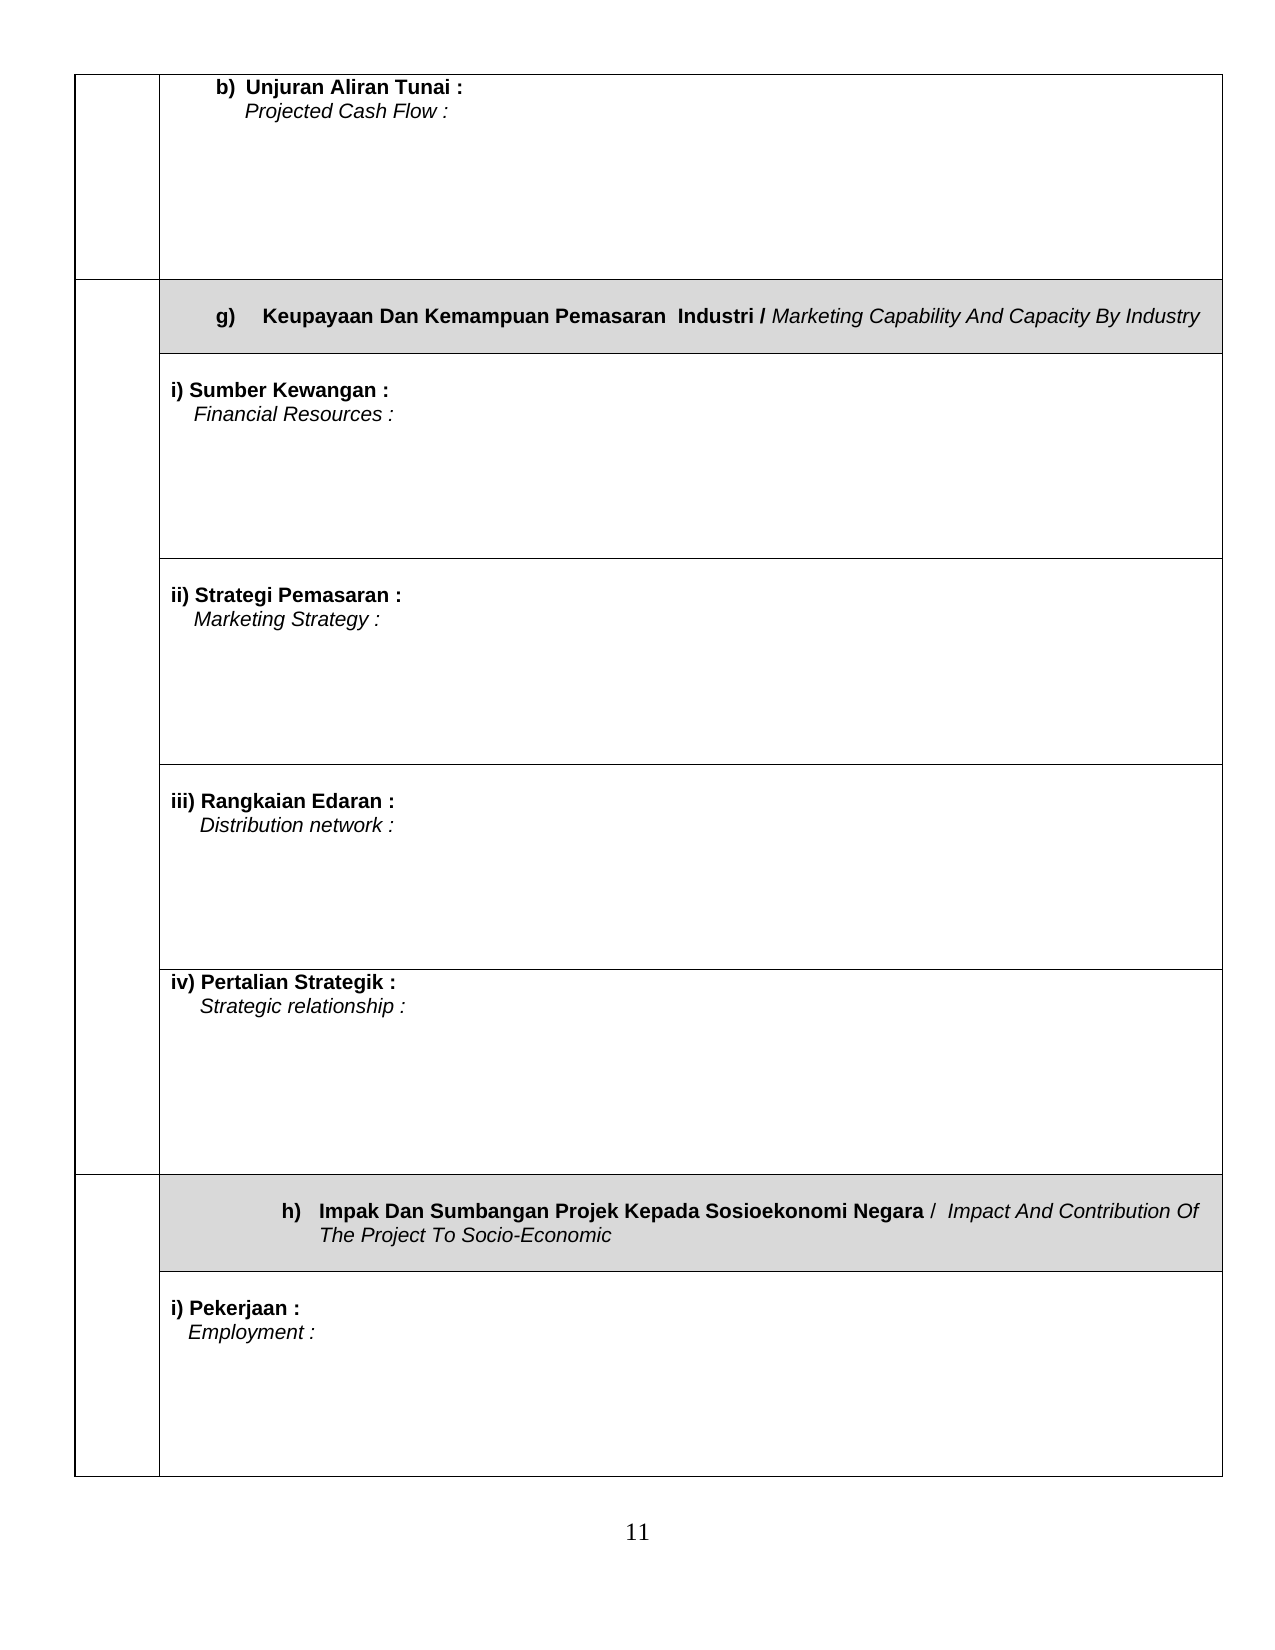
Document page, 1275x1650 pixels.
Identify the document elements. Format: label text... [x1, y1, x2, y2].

table_cell [76, 1175, 159, 1476]
table_cell ii) Strategi Pemasaran : Marketing Strategy : [160, 559, 1222, 763]
table_cell i) Pekerjaan : Employment : [160, 1272, 1222, 1476]
table_cell iv) Pertalian Strategik : Strategic relationship : [160, 970, 1222, 1174]
table_cell [76, 75, 159, 279]
table_cell [76, 280, 159, 1174]
table_cell Unjuran Aliran Tunai : Projected Cash Flow : [160, 75, 1222, 279]
table_cell iii) Rangkaian Edaran : Distribution network : [160, 765, 1222, 969]
table_cell Keupayaan Dan Kemampuan Pemasaran Industri / Marketing Capability And Capacity By Industry [160, 280, 1222, 353]
table_cell Impak Dan Sumbangan Projek Kepada Sosioekonomi Negara / Impact And Contribution Of The Project To Socio-Economic [160, 1175, 1222, 1271]
table_cell i) Sumber Kewangan : Financial Resources : [160, 354, 1222, 558]
